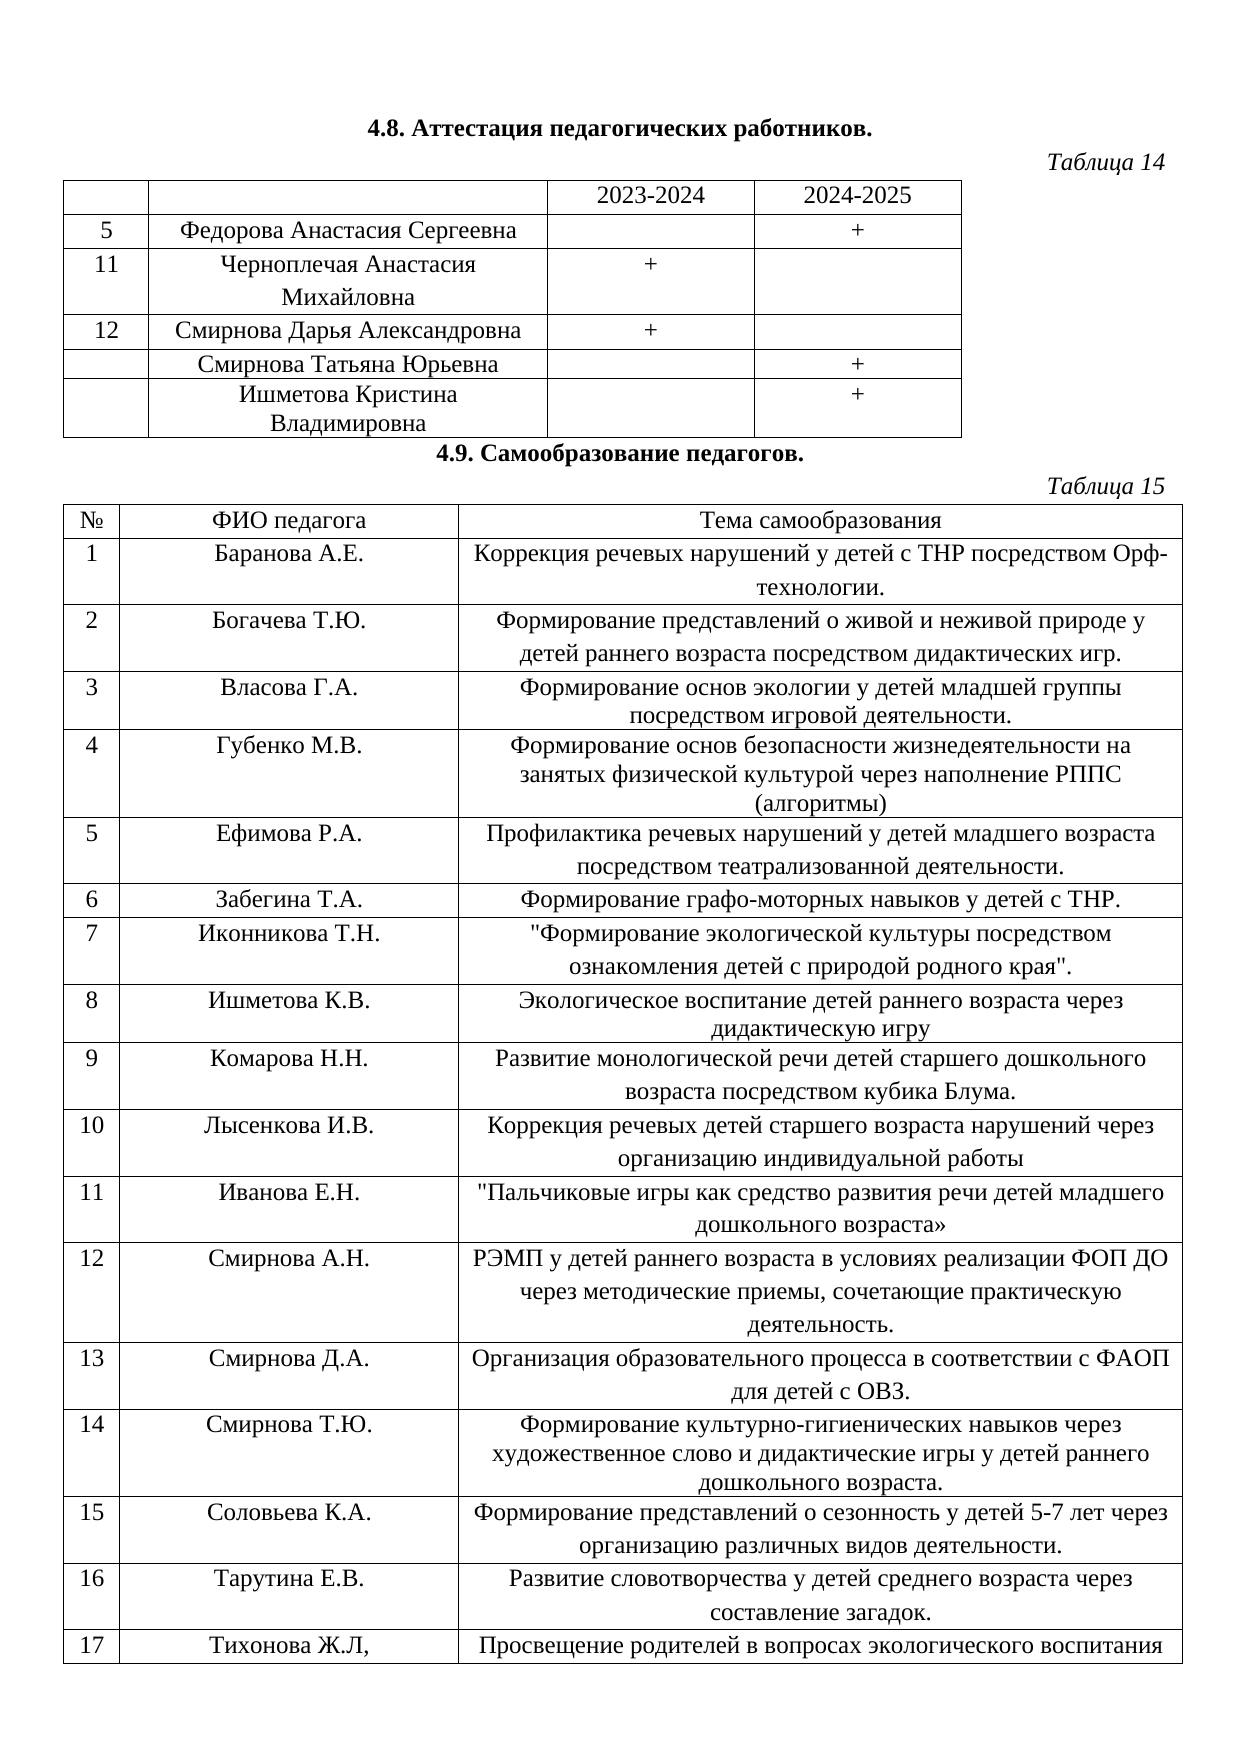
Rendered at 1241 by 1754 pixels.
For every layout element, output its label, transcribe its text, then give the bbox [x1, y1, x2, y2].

table_cell 9 [64, 1043, 119, 1109]
table_cell Формирование культурно-гигиенических навыков через художественное слово и дидактические игры у детей раннего дошкольного возраста. [459, 1410, 1182, 1496]
table_cell Смирнова Т.Ю. [120, 1410, 458, 1496]
table_cell 2 [64, 605, 119, 671]
table_cell + [548, 249, 754, 314]
table_cell Ишметова Кристина Владимировна [149, 379, 547, 437]
table_cell "Пальчиковые игры как средство развития речи детей младшего дошкольного возраста» [459, 1177, 1182, 1242]
table_cell 5 [64, 215, 148, 248]
table_cell Соловьева К.А. [120, 1497, 458, 1562]
table_cell Коррекция речевых детей старшего возраста нарушений через организацию индивидуальной работы [459, 1110, 1182, 1176]
table_cell Черноплечая Анастасия Михайловна [149, 249, 547, 314]
table_cell "Формирование экологической культуры посредством ознакомления детей с природой родного края". [459, 918, 1182, 984]
table_header 2024-2025 [755, 181, 961, 214]
table_cell Формирование графо-моторных навыков у детей с ТНР. [459, 884, 1182, 917]
table_cell 12 [64, 1243, 119, 1342]
table_cell 3 [64, 672, 119, 729]
table_cell Экологическое воспитание детей раннего возраста через дидактическую игру [459, 985, 1182, 1042]
table_cell Федорова Анастасия Сергеевна [149, 215, 547, 248]
table_cell Профилактика речевых нарушений у детей младшего возраста посредством театрализованной деятельности. [459, 818, 1182, 883]
table_cell Богачева Т.Ю. [120, 605, 458, 671]
text Таблица 15 [75, 471, 1165, 499]
table_cell + [755, 350, 961, 378]
table_cell Тихонова Ж.Л, [120, 1630, 458, 1663]
table_cell Иванова Е.Н. [120, 1177, 458, 1242]
table_cell Забегина Т.А. [120, 884, 458, 917]
text 4.9. Самообразование педагогов. [75, 438, 1165, 467]
table_cell Смирнова Д.А. [120, 1343, 458, 1408]
table_cell 13 [64, 1343, 119, 1408]
table_cell 1 [64, 539, 119, 604]
table_cell 11 [64, 249, 148, 314]
table_cell [755, 315, 961, 348]
table_cell Власова Г.А. [120, 672, 458, 729]
table_cell Комарова Н.Н. [120, 1043, 458, 1109]
table_cell 15 [64, 1497, 119, 1562]
table_cell Формирование основ экологии у детей младшей группы посредством игровой деятельности. [459, 672, 1182, 729]
table_header ФИО педагога [120, 505, 458, 537]
table_cell 5 [64, 818, 119, 883]
table_cell Баранова А.Е. [120, 539, 458, 604]
table_cell Развитие монологической речи детей старшего дошкольного возраста посредством кубика Блума. [459, 1043, 1182, 1109]
table_cell Коррекция речевых нарушений у детей с ТНР посредством Орф- технологии. [459, 539, 1182, 604]
table_cell [755, 249, 961, 314]
text Таблица 14 [75, 147, 1165, 175]
table_header [149, 181, 547, 214]
table_cell 8 [64, 985, 119, 1042]
table_cell Формирование представлений о живой и неживой природе у детей раннего возраста посредством дидактических игр. [459, 605, 1182, 671]
table_cell Развитие словотворчества у детей среднего возраста через составление загадок. [459, 1564, 1182, 1629]
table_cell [459, 1630, 1182, 1663]
table_cell [64, 350, 148, 378]
table_cell Лысенкова И.В. [120, 1110, 458, 1176]
table_cell 4 [64, 730, 119, 817]
table_cell Формирование представлений о сезонность у детей 5-7 лет через организацию различных видов деятельности. [459, 1497, 1182, 1562]
table_cell Смирнова Дарья Александровна [149, 315, 547, 348]
table_cell [548, 379, 754, 437]
text 4.8. Аттестация педагогических работников. [75, 113, 1165, 142]
table_cell Иконникова Т.Н. [120, 918, 458, 984]
table_cell 11 [64, 1177, 119, 1242]
table_cell Ефимова Р.А. [120, 818, 458, 883]
table_cell 7 [64, 918, 119, 984]
table_header [64, 181, 148, 214]
table_cell Губенко М.В. [120, 730, 458, 817]
table_cell Смирнова Татьяна Юрьевна [149, 350, 547, 378]
table_cell Смирнова А.Н. [120, 1243, 458, 1342]
table_cell 6 [64, 884, 119, 917]
table_cell [64, 379, 148, 437]
table_cell 12 [64, 315, 148, 348]
table_cell Ишметова К.В. [120, 985, 458, 1042]
table_cell Тарутина Е.В. [120, 1564, 458, 1629]
table_cell 14 [64, 1410, 119, 1496]
table_cell [548, 350, 754, 378]
table_cell 10 [64, 1110, 119, 1176]
table_header Тема самообразования [459, 505, 1182, 537]
table_cell 16 [64, 1564, 119, 1629]
table_cell + [548, 315, 754, 348]
table_header 2023-2024 [548, 181, 754, 214]
table_cell + [755, 215, 961, 248]
table_cell [548, 215, 754, 248]
table_cell Организация образовательного процесса в соответствии с ФАОП для детей с ОВЗ. [459, 1343, 1182, 1408]
table_header № [64, 505, 119, 537]
table_cell 17 [64, 1630, 119, 1663]
table_cell РЭМП у детей раннего возраста в условиях реализации ФОП ДО через методические приемы, сочетающие практическую деятельность. [459, 1243, 1182, 1342]
table_cell + [755, 379, 961, 437]
table_cell Формирование основ безопасности жизнедеятельности на занятых физической культурой через наполнение РППС (алгоритмы) [459, 730, 1182, 817]
